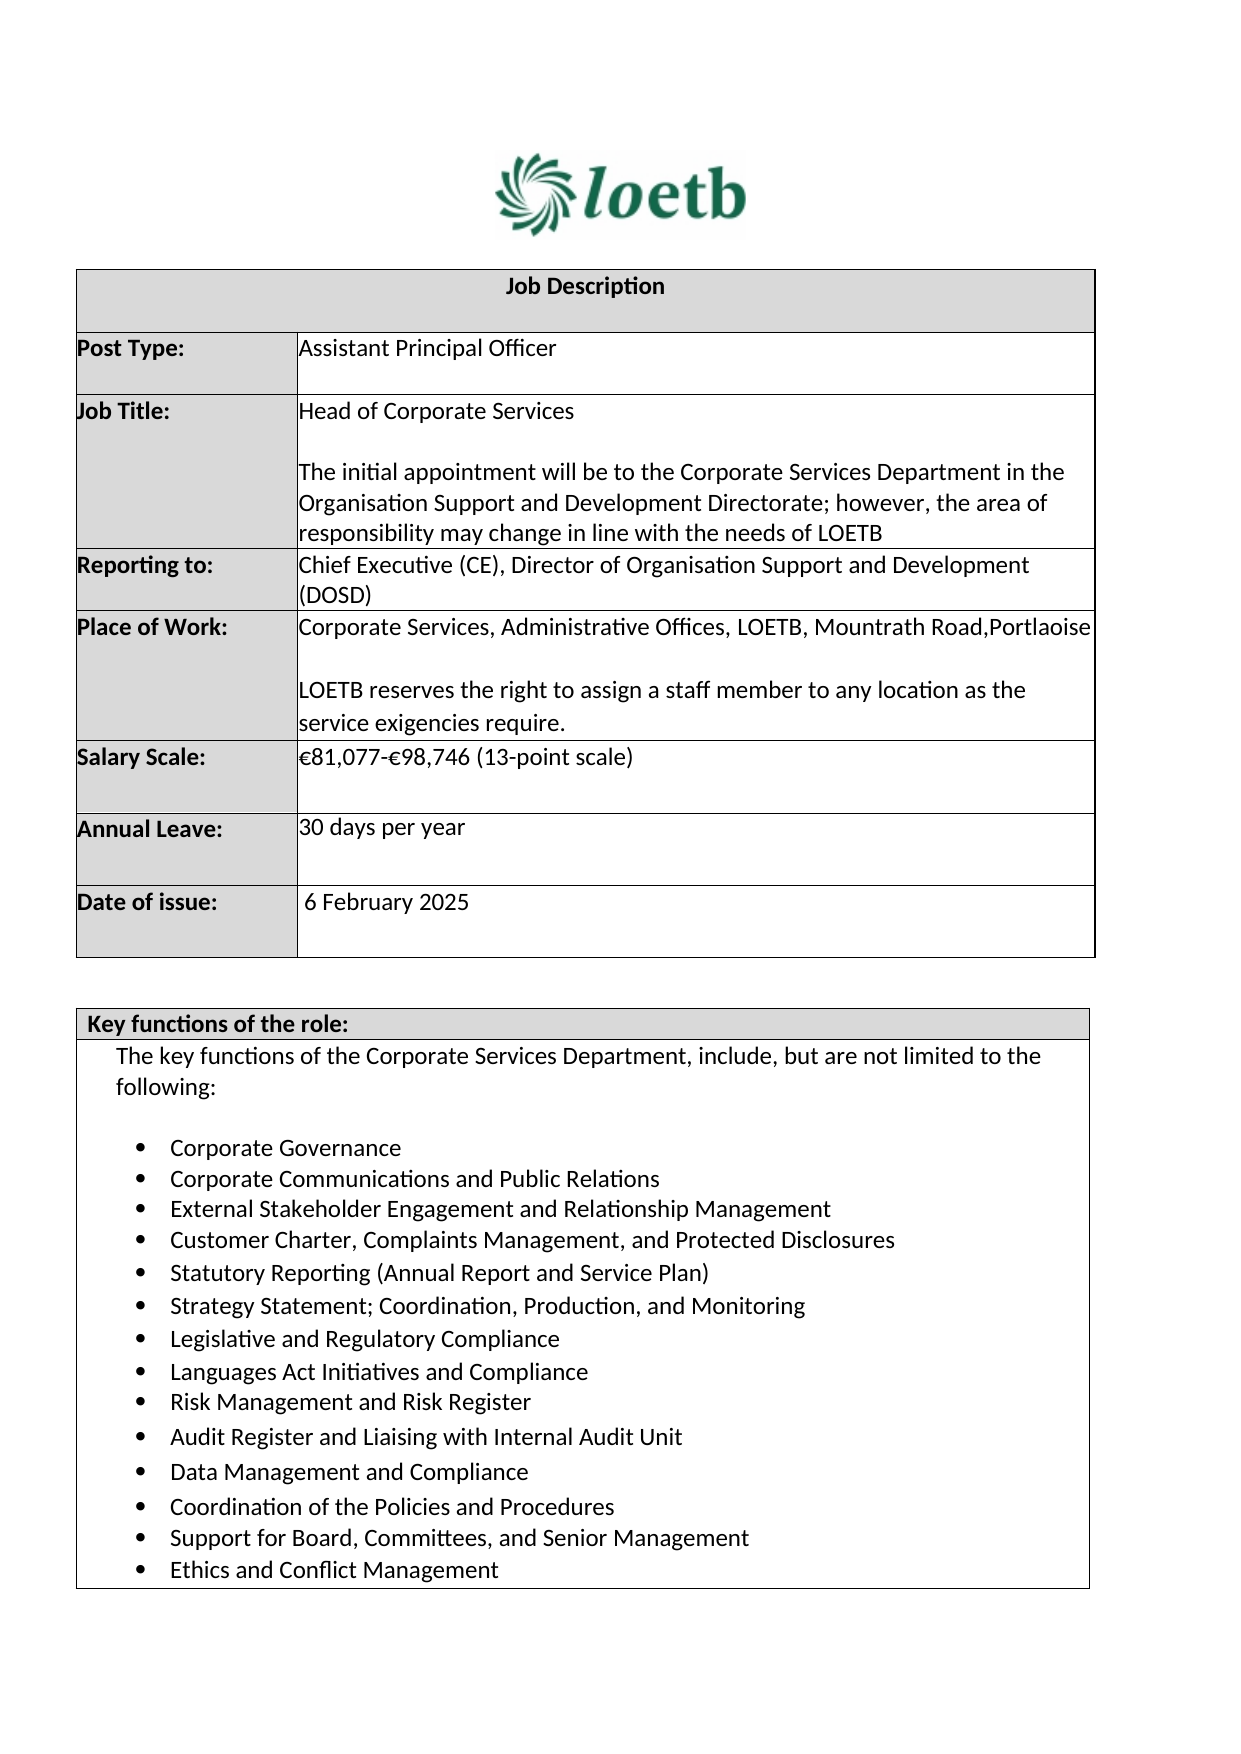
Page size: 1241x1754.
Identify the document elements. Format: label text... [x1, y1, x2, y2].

table_cell 30 days per year [298, 814, 1094, 885]
table_cell Assistant Principal Officer [298, 333, 1094, 394]
table_cell Corporate Services, Administrative Offices, LOETB, Mountrath Road,Portlaoise LOETB reserves the right to assign a staff member to any location as the service exigencies require. [298, 611, 1094, 740]
table_header Key functions of the role: [77, 1009, 1089, 1039]
table_cell €81,077-€98,746 (13-point scale) [298, 741, 1094, 812]
table_cell Chief Executive (CE), Director of Organisation Support and Development (DOSD) [298, 549, 1094, 610]
table_cell Head of Corporate Services The initial appointment will be to the Corporate Services Department in the Organisation Support and Development Directorate; however, the area of responsibility may change in line with the needs of LOETB [298, 395, 1094, 548]
table_cell Place of Work: [77, 611, 297, 740]
table_cell Date of issue: [77, 886, 297, 957]
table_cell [77, 1040, 1089, 1587]
table_cell Post Type: [77, 333, 297, 394]
picture [494, 150, 746, 240]
table_header Job Description [77, 270, 1094, 332]
table_cell Reporting to: [77, 549, 297, 610]
table_cell 6 February 2025 [298, 886, 1094, 957]
table_cell Job Title: [77, 395, 297, 548]
table_cell Salary Scale: [77, 741, 297, 812]
table_cell Annual Leave: [77, 814, 297, 885]
